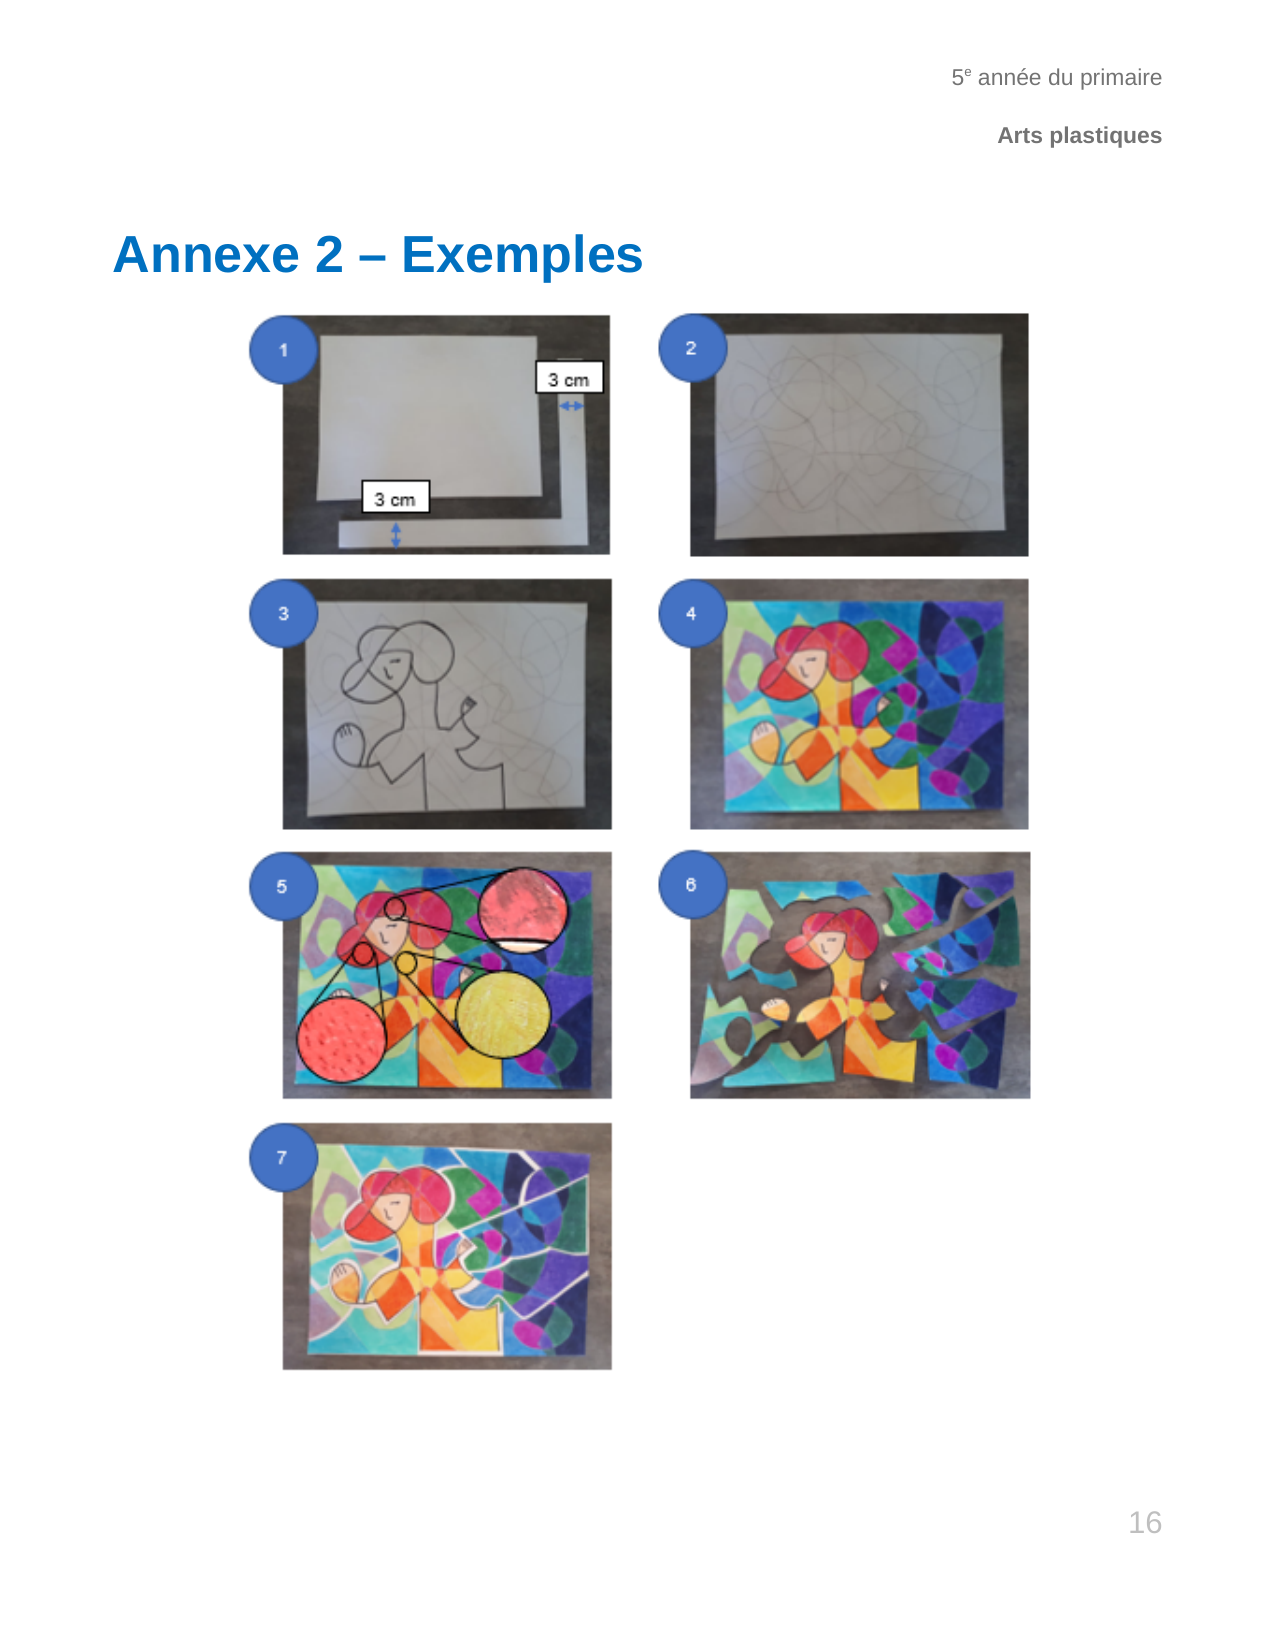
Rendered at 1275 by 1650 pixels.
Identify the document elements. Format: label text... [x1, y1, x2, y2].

text Arts plastiques [112, 122, 1162, 148]
picture [219, 308, 1055, 1383]
table_header [113, 308, 1161, 1389]
text Annexe 2 – Exemples [112, 223, 1162, 283]
